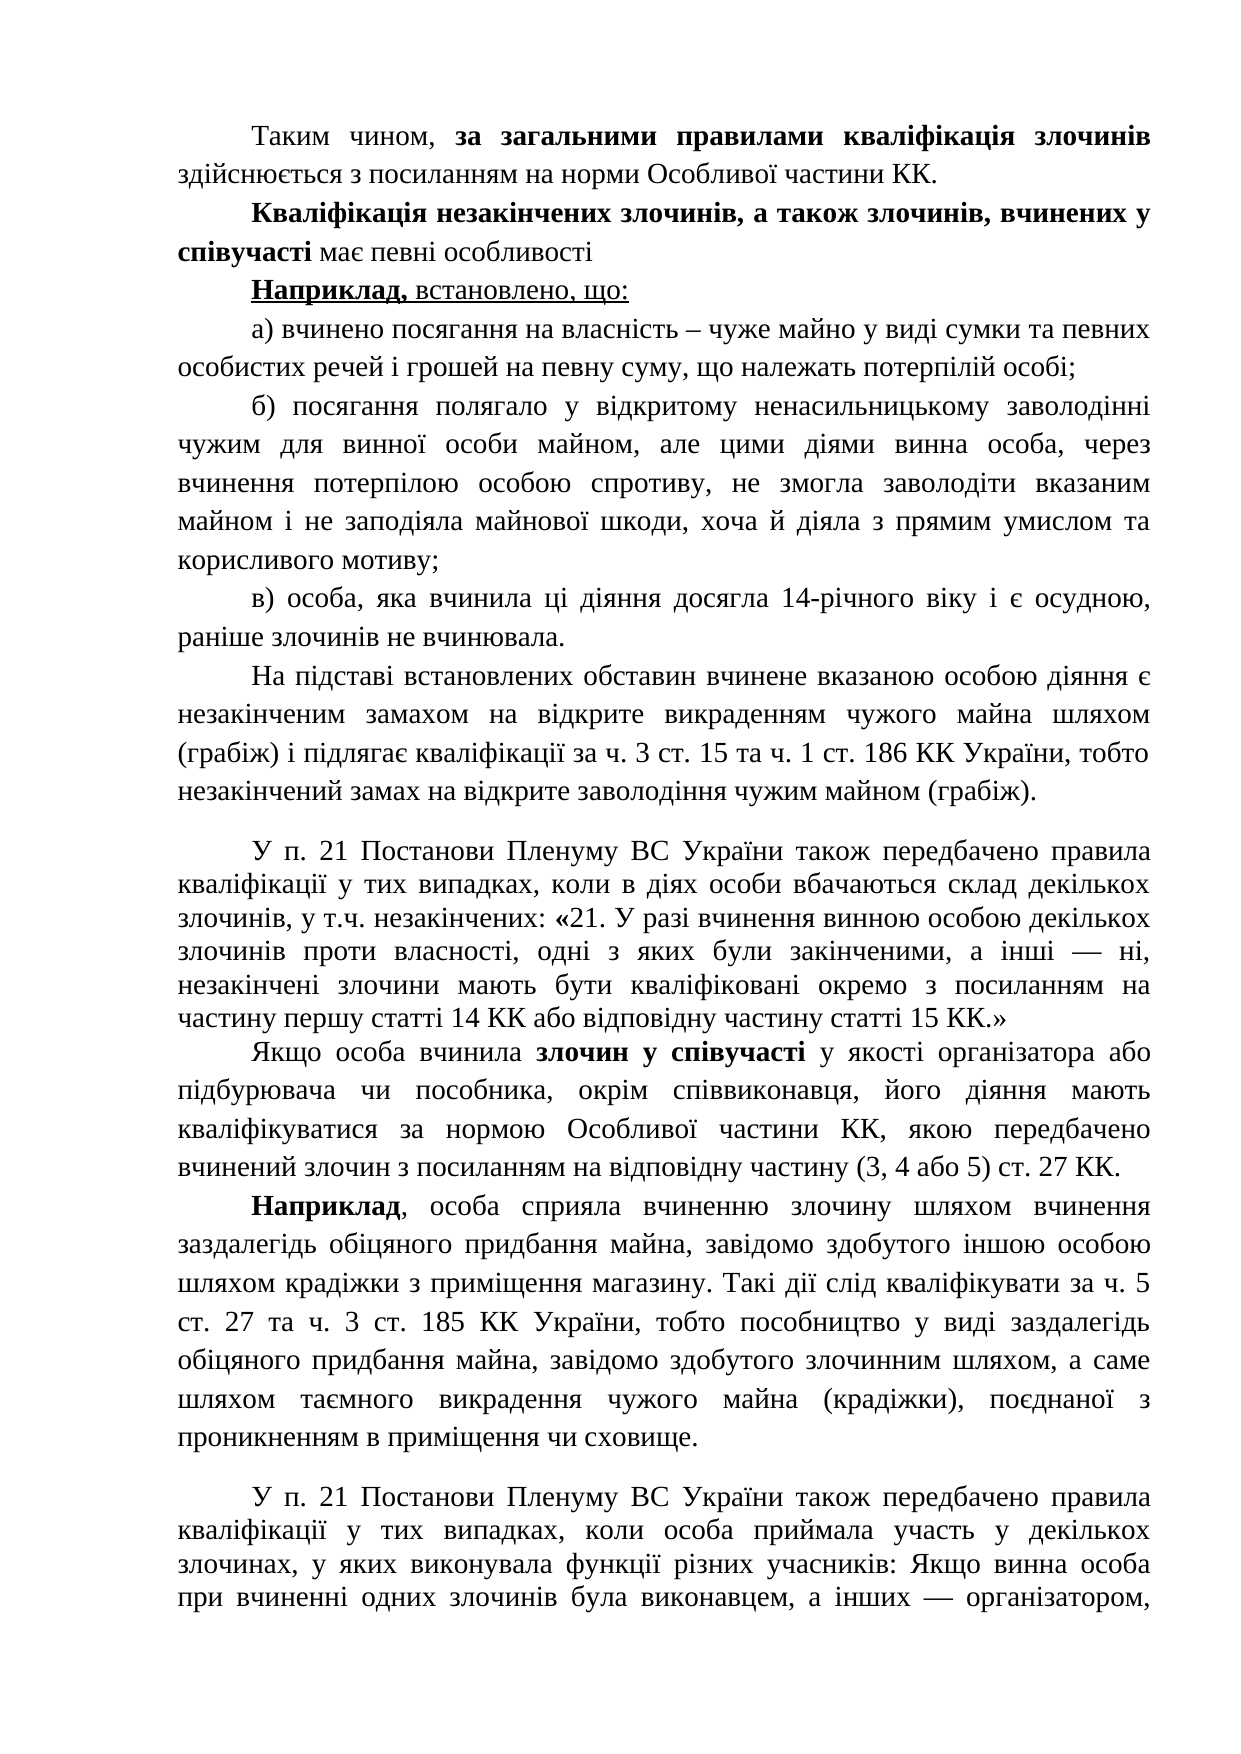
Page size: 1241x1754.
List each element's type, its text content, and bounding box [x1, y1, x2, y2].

text Наприклад, встановлено, що: [177, 272, 1152, 306]
text У п. 21 Постанови Пленуму ВС України також передбачено правила кваліфікації у тих випадках, коли в діях особи вбачаються склад декількох злочинів, у т.ч. незакінчених: «21. У разі вчинення винною особою декількох злочинів проти власності, одні з яких були закінченими, а інші — ні, незакінчені злочини мають бути кваліфіковані окремо з посиланням на частину першу статті 14 КК або відповідну частину статті 15 КК.» [177, 833, 1152, 1034]
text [177, 1479, 1152, 1613]
text в) особа, яка вчинила ці діяння досягла 14-річного віку і є осудною, раніше злочинів не вчинювала. [177, 581, 1152, 653]
text б) посягання полягало у відкритому ненасильницькому заволодінні чужим для винної особи майном, але цими діями винна особа, через вчинення потерпілою особою спротиву, не змогла заволодіти вказаним майном і не заподіяла майнової шкоди, хоча й діяла з прямим умислом та корисливого мотиву; [177, 388, 1152, 576]
text Якщо особа вчинила злочин у співучасті у якості організатора або підбурювача чи пособника, окрім співвиконавця, його діяння мають кваліфікуватися за нормою Особливої частини КК, якою передбачено вчинений злочин з посиланням на відповідну частину (3, 4 або 5) ст. 27 КК. [177, 1034, 1152, 1183]
text Таким чином, за загальними правилами кваліфікація злочинів здійснюється з посиланням на норми Особливої частини КК. [177, 118, 1152, 190]
text Наприклад, особа сприяла вчиненню злочину шляхом вчинення заздалегідь обіцяного придбання майна, завідомо здобутого іншою особою шляхом крадіжки з приміщення магазину. Такі дії слід кваліфікувати за ч. 5 ст. 27 та ч. 3 ст. 185 КК України, тобто пособництво у виді заздалегідь обіцяного придбання майна, завідомо здобутого злочинним шляхом, а саме шляхом таємного викрадення чужого майна (крадіжки), поєднаної з проникненням в приміщення чи сховище. [177, 1188, 1152, 1453]
text На підставі встановлених обставин вчинене вказаною особою діяння є незакінченим замахом на відкрите викраденням чужого майна шляхом (грабіж) і підлягає кваліфікації за ч. 3 ст. 15 та ч. 1 ст. 186 КК України, тобто незакінчений замах на відкрите заволодіння чужим майном (грабіж). [177, 658, 1152, 807]
text а) вчинено посягання на власність – чуже майно у виді сумки та певних особистих речей і грошей на певну суму, що належать потерпілій особі; [177, 311, 1152, 383]
text Кваліфікація незакінчених злочинів, а також злочинів, вчинених у співучасті має певні особливості [177, 195, 1152, 267]
